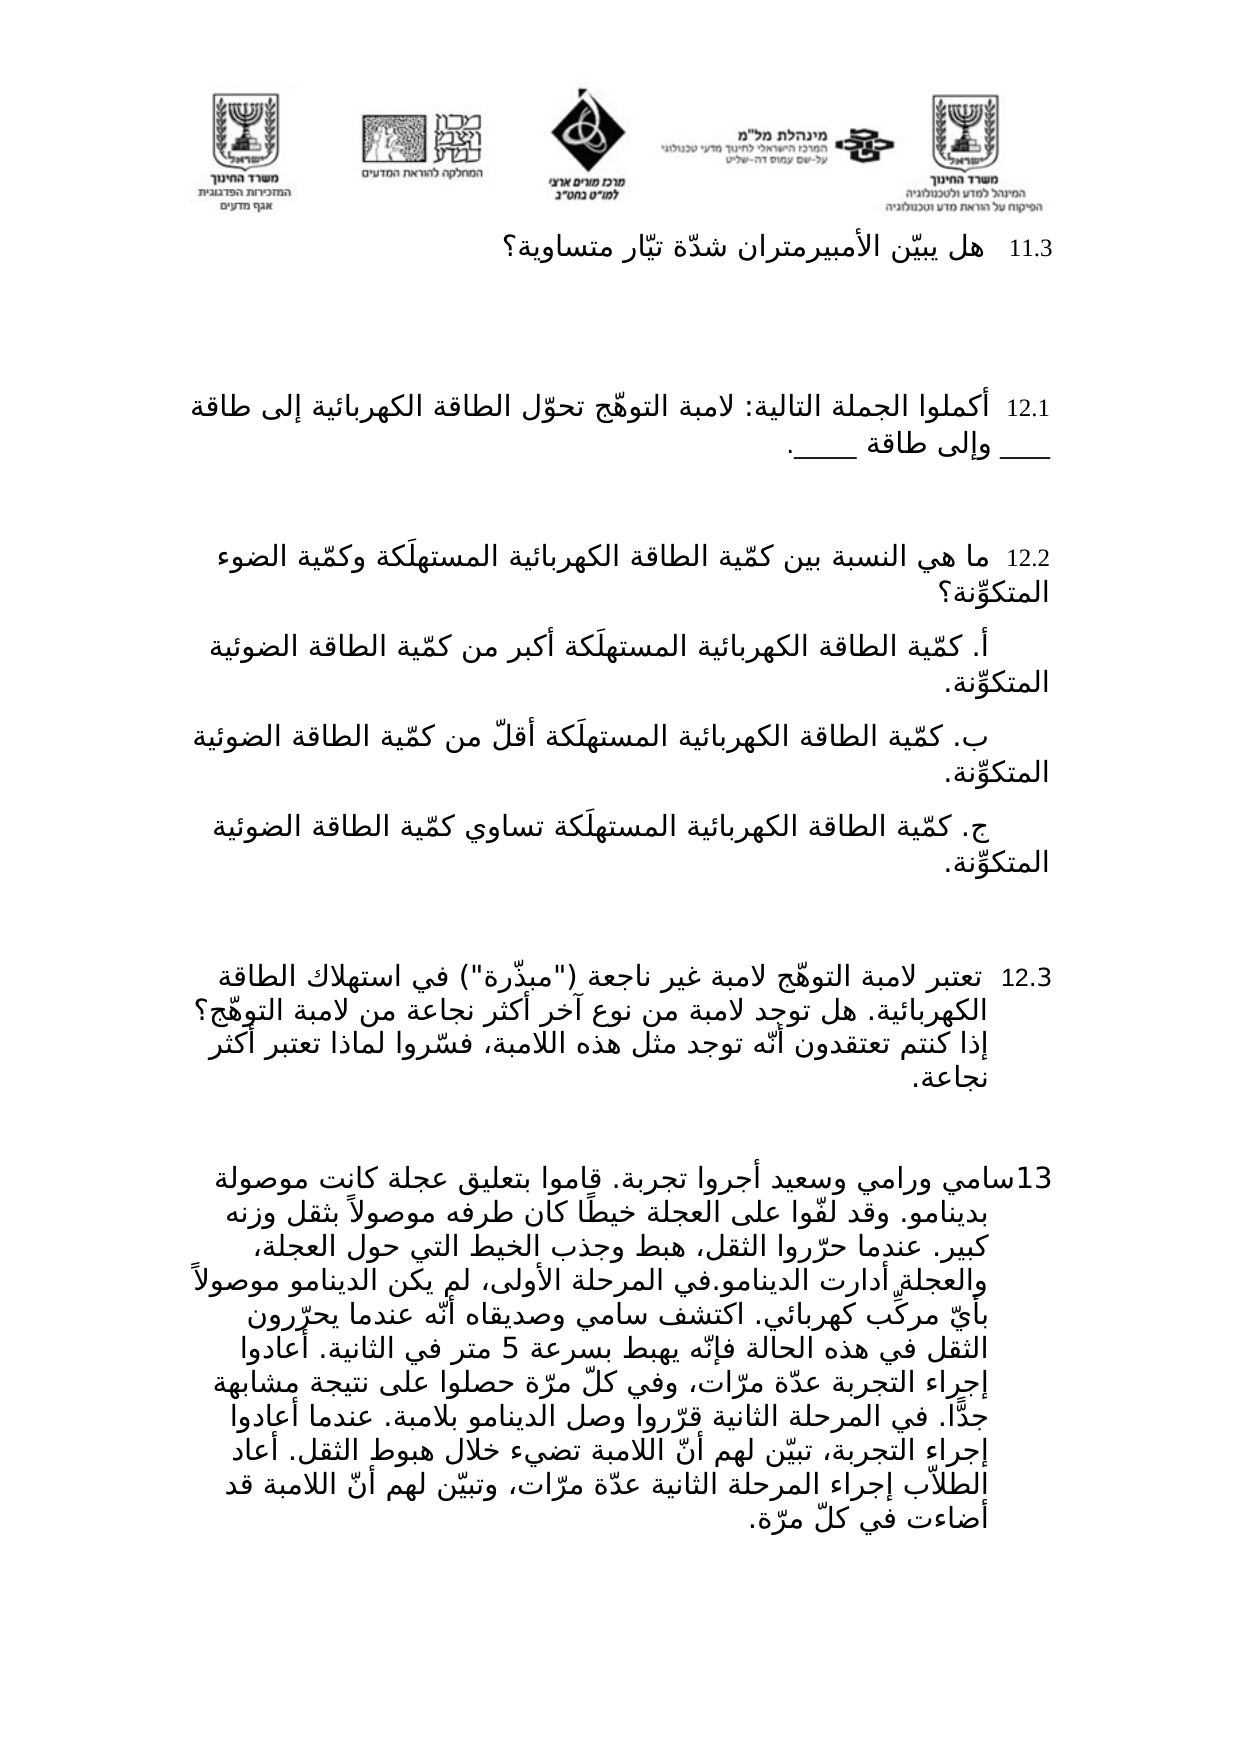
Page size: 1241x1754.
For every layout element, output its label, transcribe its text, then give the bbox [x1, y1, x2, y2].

text 12.1 أكملوا الجملة التالية: لامبة التوهّج تحوّل الطاقة الكهربائية إلى طاقة ____ وإلى طاقة _____. [187, 389, 1050, 460]
text أ. كمّية الطاقة الكهربائية المستهلَكة أكبر من كمّية الطاقة الضوئية المتكوِّنة. [187, 629, 1050, 700]
text 12.2 ما هي النسبة بين كمّية الطاقة الكهربائية المستهلَكة وكمّية الضوء المتكوِّنة؟ [187, 539, 1050, 610]
text 11.3 هل يبيّن الأمبيرمتران شدّة تيّار متساوية؟ [187, 230, 1053, 263]
text ج. كمّية الطاقة الكهربائية المستهلَكة تساوي كمّية الطاقة الضوئية المتكوِّنة. [187, 809, 1050, 880]
picture [187, 73, 1053, 230]
text 12.3 تعتبر لامبة التوهّج لامبة غير ناجعة ("مبذّرة") في استهلاك الطاقة الكهربائية. هل توجد لامبة من نوع آخر أكثر نجاعة من لامبة التوهّج؟ إذا كنتم تعتقدون أنّه توجد مثل هذه اللامبة، فسّروا لماذا تعتبر أكثر نجاعة. [187, 959, 1053, 1095]
text 13سامي ورامي وسعيد أجروا تجربة. قاموا بتعليق عجلة كانت موصولة بدينامو. وقد لفّوا على العجلة خيطًا كان طرفه موصولاً بثقل وزنه كبير. عندما حرّروا الثقل، هبط وجذب الخيط التي حول العجلة، والعجلة أدارت الدينامو.في المرحلة الأولى، لم يكن الدينامو موصولاً بأيّ مركِّب كهربائي. اكتشف سامي وصديقاه أنّه عندما يحرّرون الثقل في هذه الحالة فإنّه يهبط بسرعة في الثانية. أعادوا إجراء التجربة عدّة مرّات، وفي كلّ مرّة حصلوا على نتيجة مشابهة جدًّا. في المرحلة الثانية قرّروا وصل الدينامو بلامبة. عندما أعادوا إجراء التجربة، تبيّن لهم أنّ اللامبة تضيء خلال هبوط الثقل. أعاد الطلاّب إجراء المرحلة الثانية عدّة مرّات، وتبيّن لهم أنّ اللامبة قد أضاءت في كلّ مرّة. [187, 1162, 1053, 1535]
text ب. كمّية الطاقة الكهربائية المستهلَكة أقلّ من كمّية الطاقة الضوئية المتكوِّنة. [187, 719, 1050, 790]
